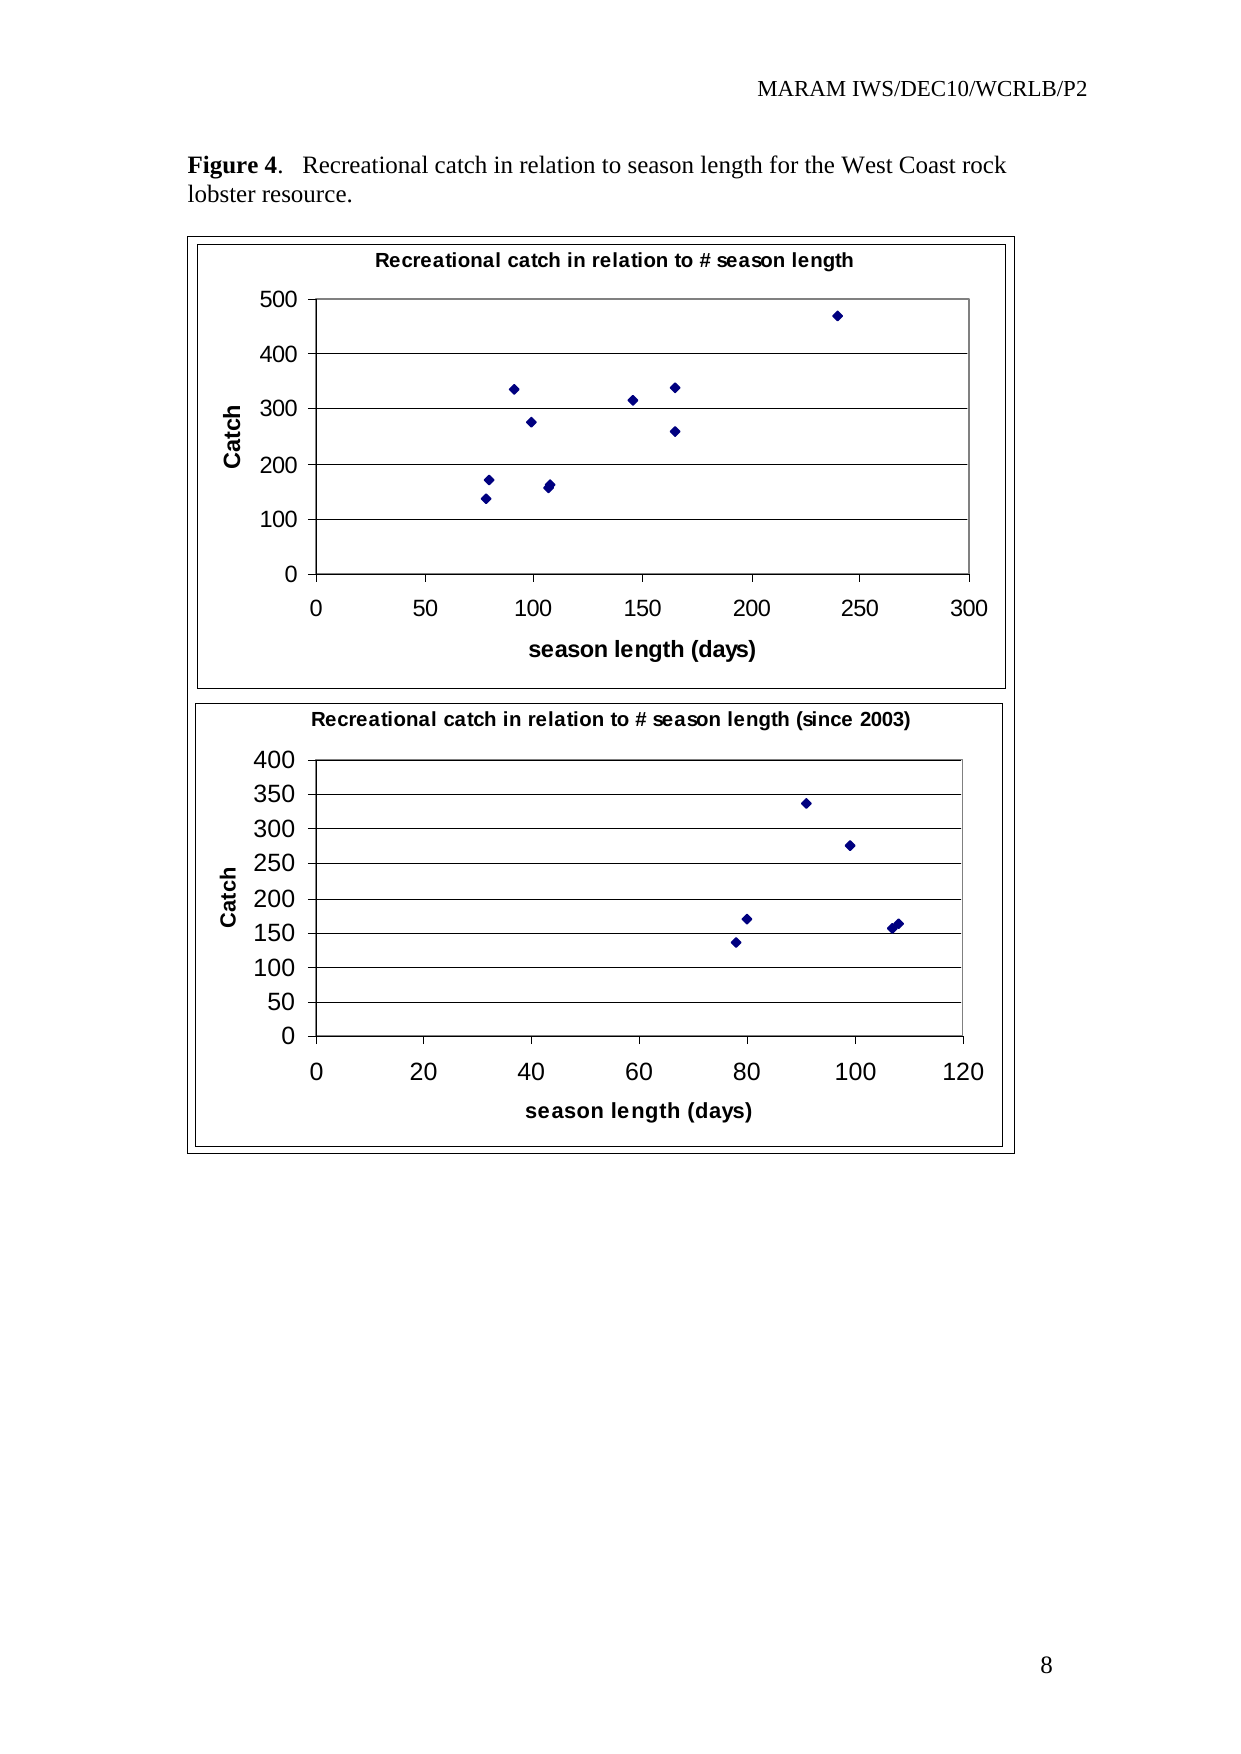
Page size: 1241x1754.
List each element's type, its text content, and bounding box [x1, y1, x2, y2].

text Figure 4. Recreational catch in relation to season length for the West Coast rock lobster resource. [187, 150, 1053, 207]
